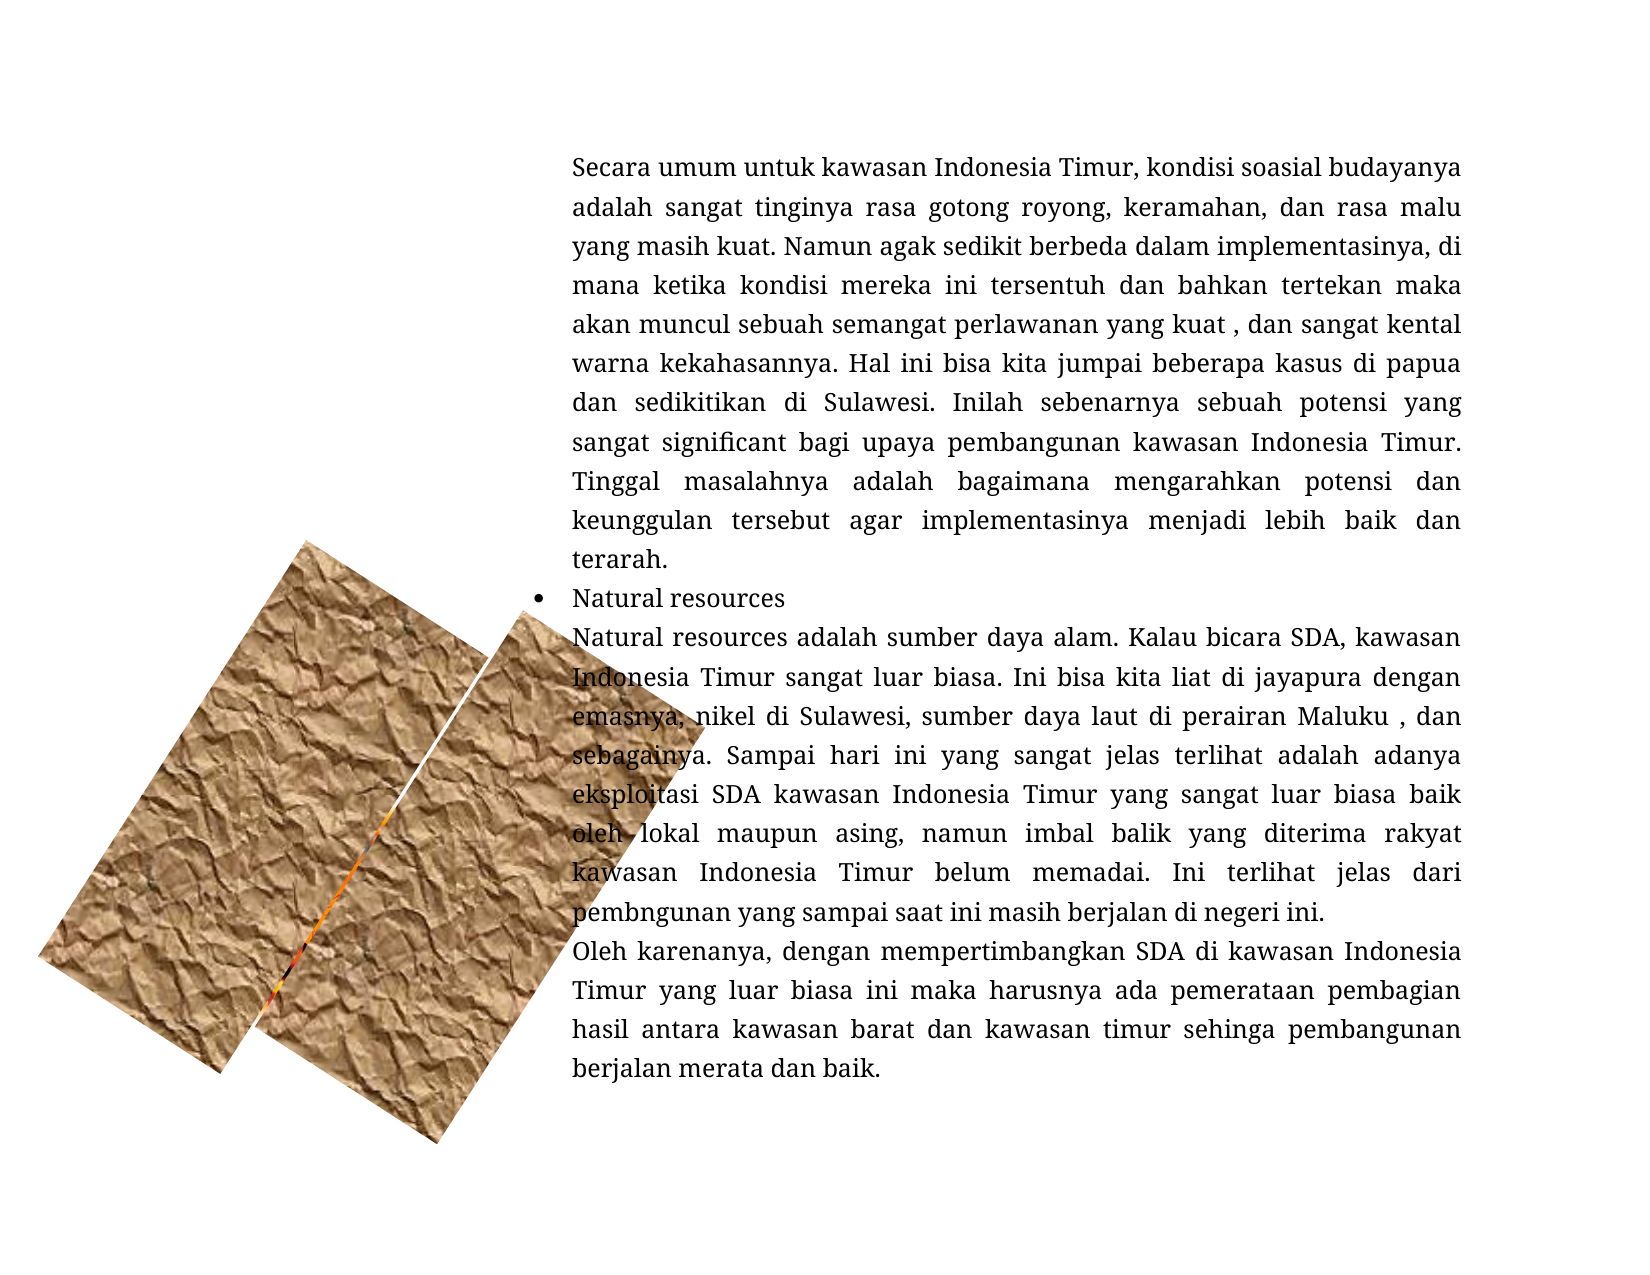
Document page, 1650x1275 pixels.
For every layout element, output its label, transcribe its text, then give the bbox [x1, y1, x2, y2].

picture [38, 539, 577, 1145]
list Oleh karenanya, dengan mempertimbangkan SDA di kawasan Indonesia Timur yang luar biasa ini maka harusnya ada pemerataan pembagian hasil antara kawasan barat dan kawasan timur sehinga pembangunan berjalan merata dan baik. [572, 933, 1462, 1085]
list Secara umum untuk kawasan Indonesia Timur, kondisi soasial budayanya adalah sangat tinginya rasa gotong royong, keramahan, dan rasa malu yang masih kuat. Namun agak sedikit berbeda dalam implementasinya, di mana ketika kondisi mereka ini tersentuh dan bahkan tertekan maka akan muncul sebuah semangat perlawanan yang kuat , dan sangat kental warna kekahasannya. Hal ini bisa kita jumpai beberapa kasus di papua dan sedikitikan di Sulawesi. Inilah sebenarnya sebuah potensi yang sangat significant bagi upaya pembangunan kawasan Indonesia Timur. Tinggal masalahnya adalah bagaimana mengarahkan potensi dan keunggulan tersebut agar implementasinya menjadi lebih baik dan terarah. [572, 150, 1462, 576]
list Natural resources adalah sumber daya alam. Kalau bicara SDA, kawasan Indonesia Timur sangat luar biasa. Ini bisa kita liat di jayapura dengan emasnya, nikel di Sulawesi, sumber daya laut di perairan Maluku , dan sebagainya. Sampai hari ini yang sangat jelas terlihat adalah adanya eksploitasi SDA kawasan Indonesia Timur yang sangat luar biasa baik oleh lokal maupun asing, namun imbal balik yang diterima rakyat kawasan Indonesia Timur belum memadai. Ini terlihat jelas dari pembngunan yang sampai saat ini masih berjalan di negeri ini. [572, 620, 1462, 928]
list Natural resources [534, 581, 1462, 615]
